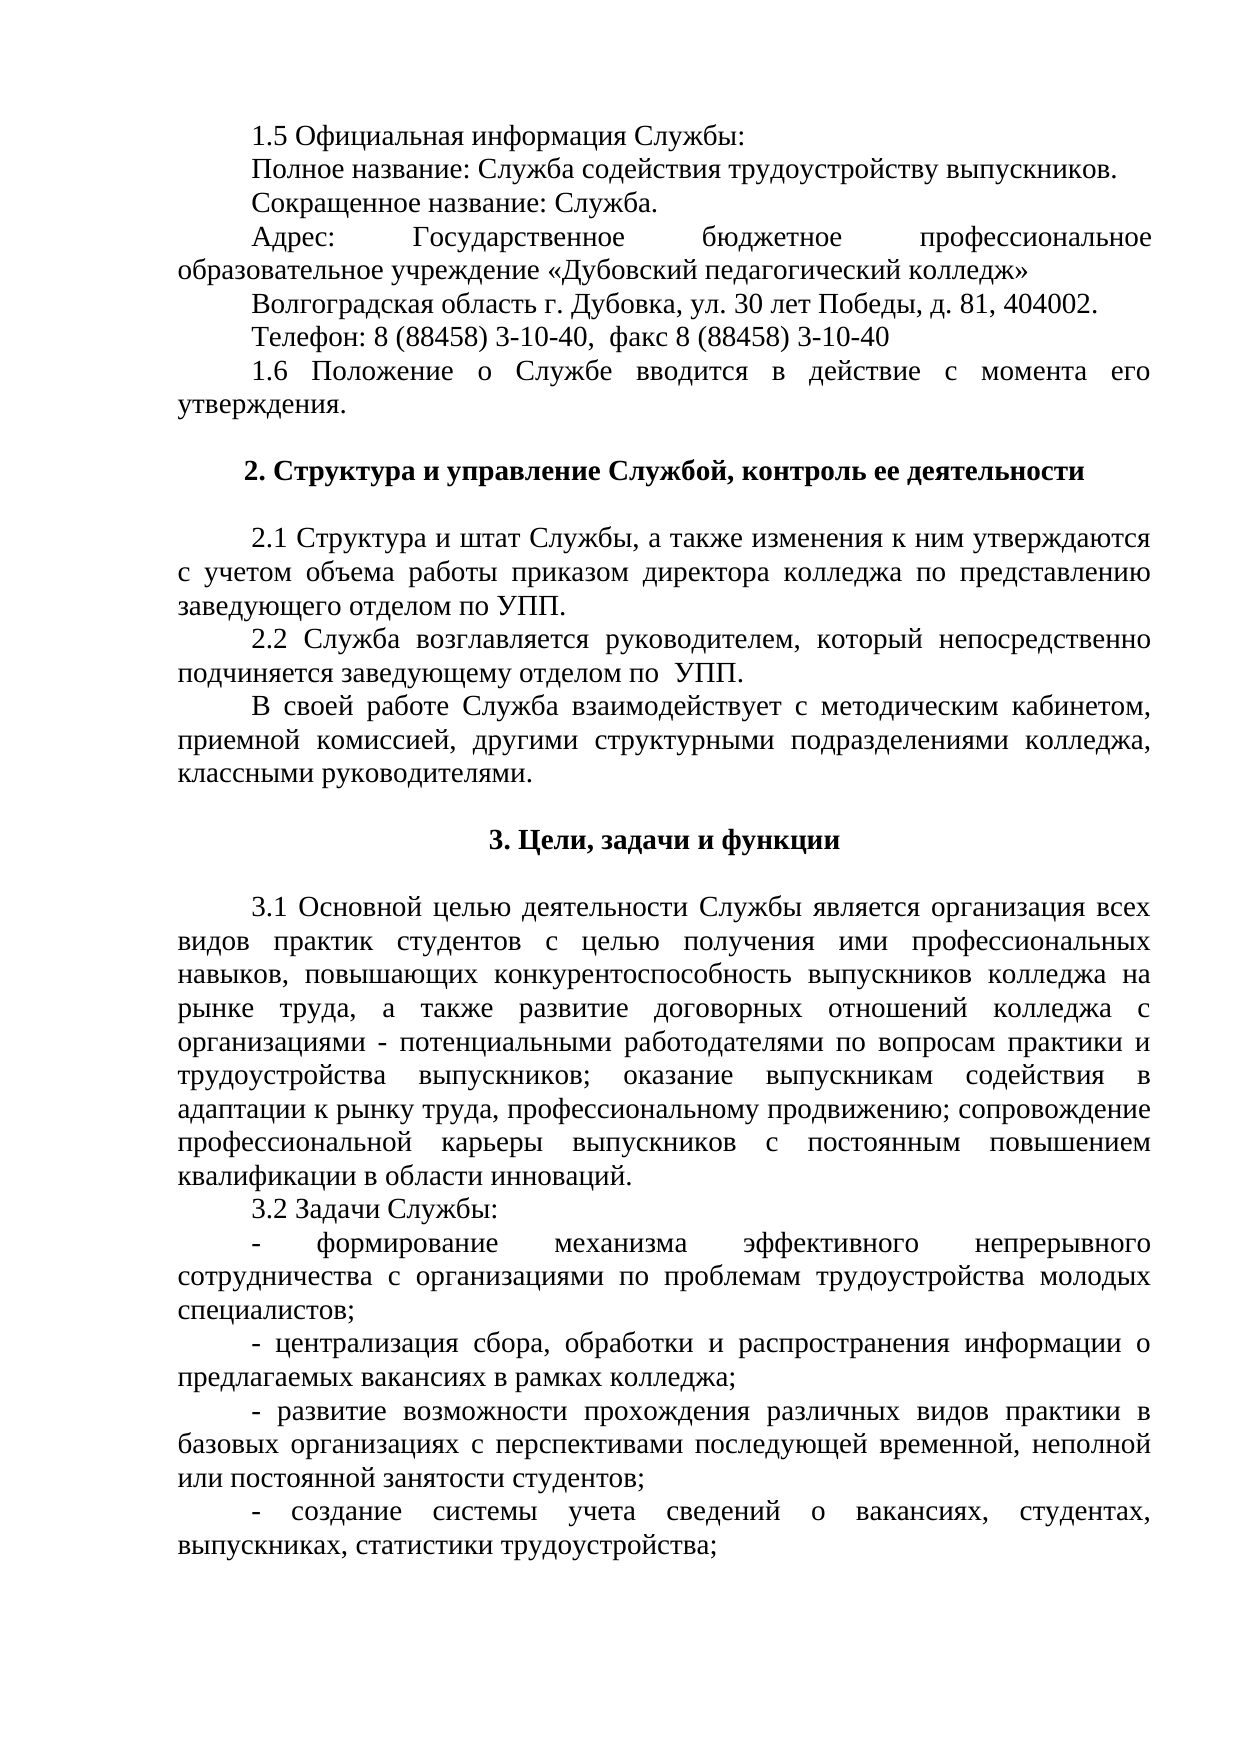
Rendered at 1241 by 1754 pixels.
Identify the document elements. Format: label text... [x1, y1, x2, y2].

text - развитие возможности прохождения различных видов практики в базовых организациях с перспективами последующей временной, неполной или постоянной занятости студентов; [177, 1393, 1152, 1493]
text Телефон: 8 (88458) 3-10-40, факс 8 (88458) 3-10-40 [177, 319, 1152, 353]
text 1.6 Положение о Службе вводится в действие с момента его утверждения. [177, 353, 1152, 420]
text 2. Структура и управление Службой, контроль ее деятельности [177, 453, 1152, 487]
text 3.2 Задачи Службы: [177, 1191, 1152, 1225]
text Адрес: Государственное бюджетное профессиональное образовательное учреждение «Дубовский педагогический колледж» [177, 219, 1152, 286]
text 3.1 Основной целью деятельности Службы является организация всех видов практик студентов с целью получения ими профессиональных навыков, повышающих конкурентоспособность выпускников колледжа на рынке труда, а также развитие договорных отношений колледжа с организациями - потенциальными работодателями по вопросам практики и трудоустройства выпускников; оказание выпускникам содействия в адаптации к рынку труда, профессиональному продвижению; сопровождение профессиональной карьеры выпускников с постоянным повышением квалификации в области инноваций. [177, 889, 1152, 1191]
text Сокращенное название: Служба. [177, 185, 1152, 219]
text Полное название: Служба содействия трудоустройству выпускников. [177, 152, 1152, 185]
text - создание системы учета сведений о вакансиях, студентах, выпускниках, статистики трудоустройства; [177, 1493, 1152, 1560]
text 2.1 Структура и штат Службы, а также изменения к ним утверждаются с учетом объема работы приказом директора колледжа по представлению заведующего отделом по УПП. [177, 521, 1152, 621]
text Волгоградская область г. Дубовка, ул. 30 лет Победы, д. 81, 404002. [177, 286, 1152, 319]
text В своей работе Служба взаимодействует с методическим кабинетом, приемной комиссией, другими структурными подразделениями колледжа, классными руководителями. [177, 688, 1152, 789]
text 2.2 Служба возглавляется руководителем, который непосредственно подчиняется заведующему отделом по УПП. [177, 621, 1152, 688]
text - формирование механизма эффективного непрерывного сотрудничества с организациями по проблемам трудоустройства молодых специалистов; [177, 1225, 1152, 1326]
text 1.5 Официальная информация Службы: [177, 118, 1152, 152]
text 3. Цели, задачи и функции [177, 822, 1152, 856]
text - централизация сбора, обработки и распространения информации о предлагаемых вакансиях в рамках колледжа; [177, 1326, 1152, 1393]
